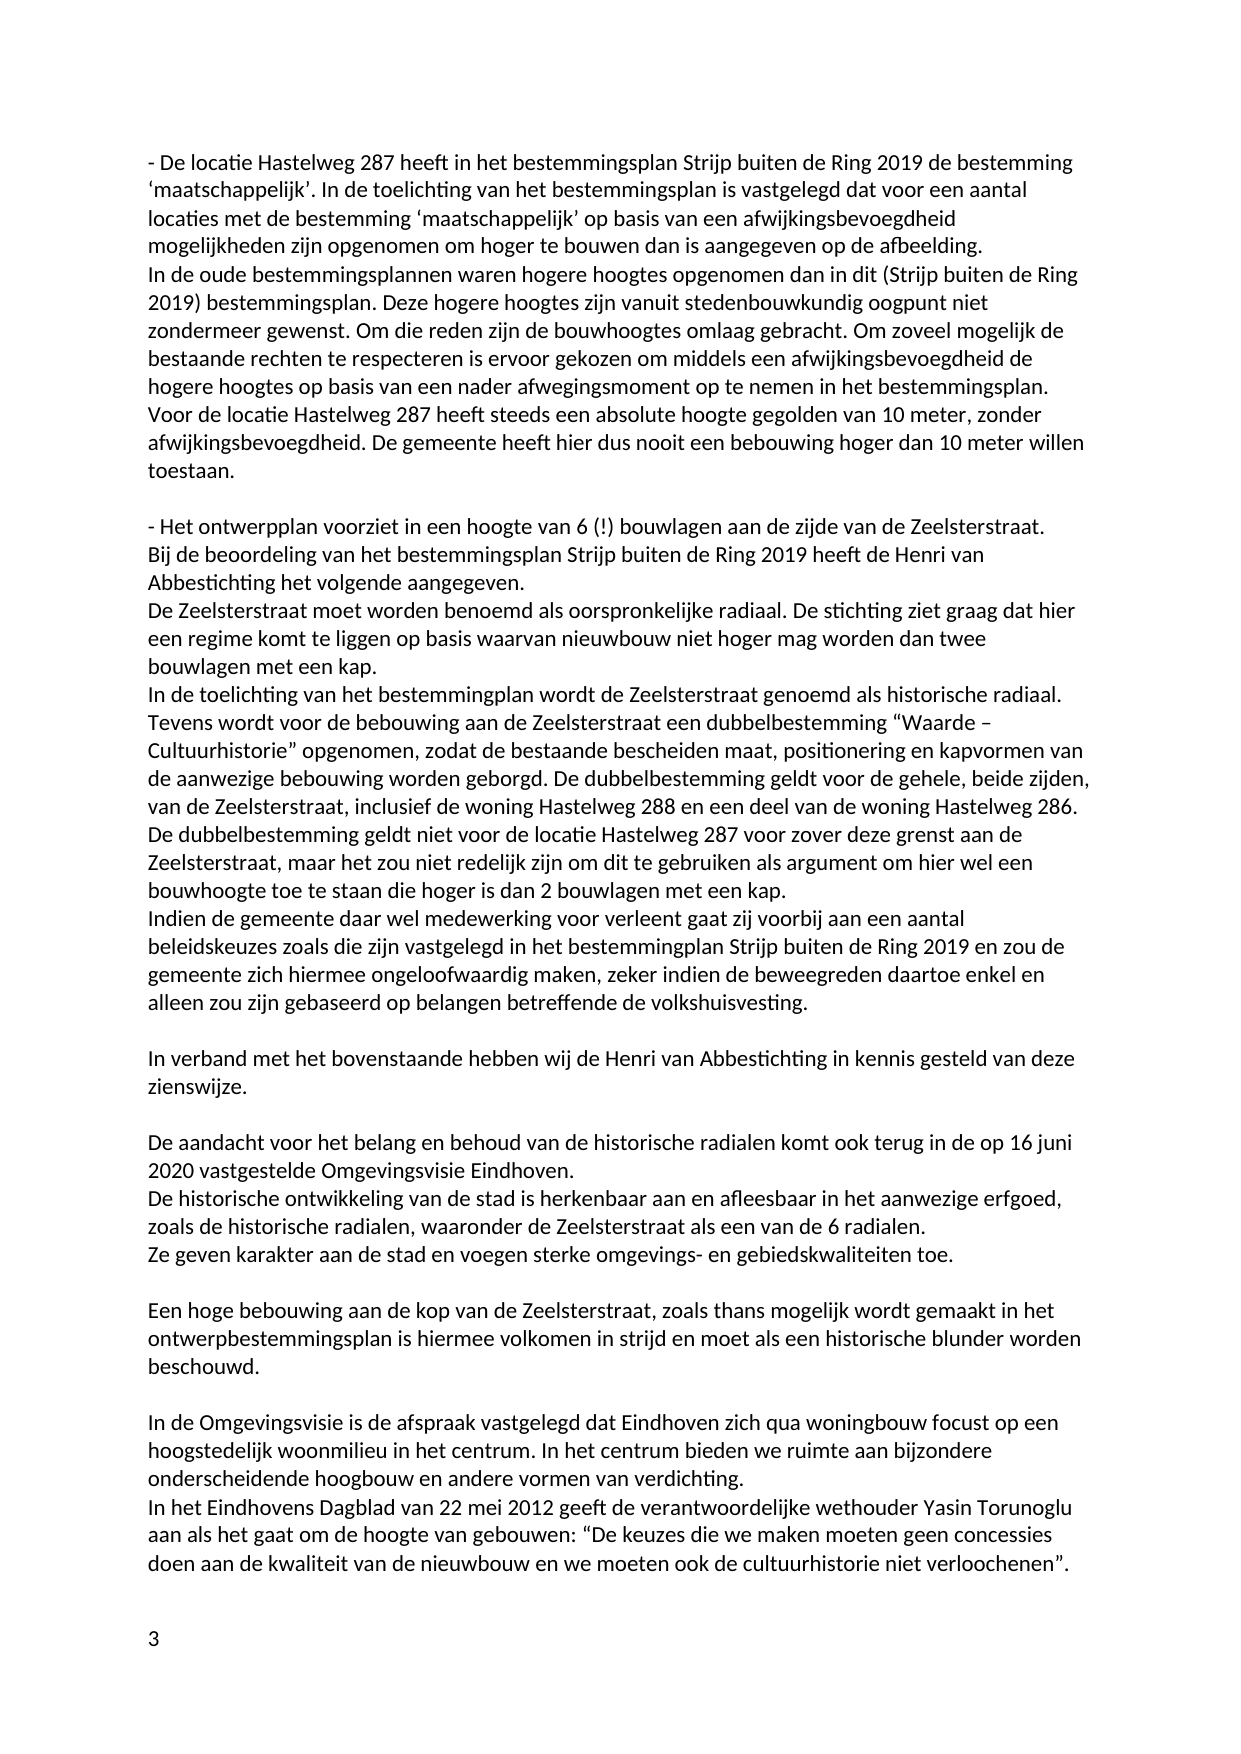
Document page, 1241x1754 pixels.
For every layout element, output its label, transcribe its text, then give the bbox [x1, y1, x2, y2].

text - Het ontwerpplan voorziet in een hoogte van 6 (!) bouwlagen aan de zijde van de Zeelsterstraat. [148, 512, 1093, 540]
text Indien de gemeente daar wel medewerking voor verleent gaat zij voorbij aan een aantal beleidskeuzes zoals die zijn vastgelegd in het bestemmingplan Strijp buiten de Ring 2019 en zou de gemeente zich hiermee ongeloofwaardig maken, zeker indien de beweegreden daartoe enkel en alleen zou zijn gebaseerd op belangen betreffende de volkshuisvesting. [148, 904, 1093, 1016]
text - De locatie Hastelweg 287 heeft in het bestemmingsplan Strijp buiten de Ring 2019 de bestemming ‘maatschappelijk’. In de toelichting van het bestemmingsplan is vastgelegd dat voor een aantal locaties met de bestemming ‘maatschappelijk’ op basis van een afwijkingsbevoegdheid mogelijkheden zijn opgenomen om hoger te bouwen dan is aangegeven op de afbeelding. [148, 148, 1093, 260]
text De aandacht voor het belang en behoud van de historische radialen komt ook terug in de op 16 juni 2020 vastgestelde Omgevingsvisie Eindhoven. [148, 1128, 1093, 1184]
text De historische ontwikkeling van de stad is herkenbaar aan en afleesbaar in het aanwezige erfgoed, zoals de historische radialen, waaronder de Zeelsterstraat als een van de 6 radialen. [148, 1184, 1093, 1240]
text Ze geven karakter aan de stad en voegen sterke omgevings- en gebiedskwaliteiten toe. [148, 1240, 1093, 1268]
text Voor de locatie Hastelweg 287 heeft steeds een absolute hoogte gegolden van 10 meter, zonder afwijkingsbevoegdheid. De gemeente heeft hier dus nooit een bebouwing hoger dan 10 meter willen toestaan. [148, 400, 1093, 484]
text Tevens wordt voor de bebouwing aan de Zeelsterstraat een dubbelbestemming “Waarde – Cultuurhistorie” opgenomen, zodat de bestaande bescheiden maat, positionering en kapvormen van de aanwezige bebouwing worden geborgd. De dubbelbestemming geldt voor de gehele, beide zijden, van de Zeelsterstraat, inclusief de woning Hastelweg 288 en een deel van de woning Hastelweg 286. [148, 708, 1093, 820]
text De dubbelbestemming geldt niet voor de locatie Hastelweg 287 voor zover deze grenst aan de Zeelsterstraat, maar het zou niet redelijk zijn om dit te gebruiken als argument om hier wel een bouwhoogte toe te staan die hoger is dan 2 bouwlagen met een kap. [148, 820, 1093, 904]
text De Zeelsterstraat moet worden benoemd als oorspronkelijke radiaal. De stichting ziet graag dat hier een regime komt te liggen op basis waarvan nieuwbouw niet hoger mag worden dan twee bouwlagen met een kap. [148, 596, 1093, 680]
text In verband met het bovenstaande hebben wij de Henri van Abbestichting in kennis gesteld van deze zienswijze. [148, 1044, 1093, 1100]
text In de Omgevingsvisie is de afspraak vastgelegd dat Eindhoven zich qua woningbouw focust op een hoogstedelijk woonmilieu in het centrum. In het centrum bieden we ruimte aan bijzondere onderscheidende hoogbouw en andere vormen van verdichting. [148, 1408, 1093, 1493]
text In de oude bestemmingsplannen waren hogere hoogtes opgenomen dan in dit (Strijp buiten de Ring 2019) bestemmingsplan. Deze hogere hoogtes zijn vanuit stedenbouwkundig oogpunt niet zondermeer gewenst. Om die reden zijn de bouwhoogtes omlaag gebracht. Om zoveel mogelijk de bestaande rechten te respecteren is ervoor gekozen om middels een afwijkingsbevoegdheid de hogere hoogtes op basis van een nader afwegingsmoment op te nemen in het bestemmingsplan. [148, 260, 1093, 400]
text Een hoge bebouwing aan de kop van de Zeelsterstraat, zoals thans mogelijk wordt gemaakt in het ontwerpbestemmingsplan is hiermee volkomen in strijd en moet als een historische blunder worden beschouwd. [148, 1296, 1093, 1381]
text Bij de beoordeling van het bestemmingsplan Strijp buiten de Ring 2019 heeft de Henri van Abbestichting het volgende aangegeven. [148, 540, 1093, 596]
text In het Eindhovens Dagblad van 22 mei 2012 geeft de verantwoordelijke wethouder Yasin Torunoglu aan als het gaat om de hoogte van gebouwen: “De keuzes die we maken moeten geen concessies doen aan de kwaliteit van de nieuwbouw en we moeten ook de cultuurhistorie niet verloochenen”. [148, 1493, 1093, 1577]
text In de toelichting van het bestemmingplan wordt de Zeelsterstraat genoemd als historische radiaal. [148, 680, 1093, 708]
